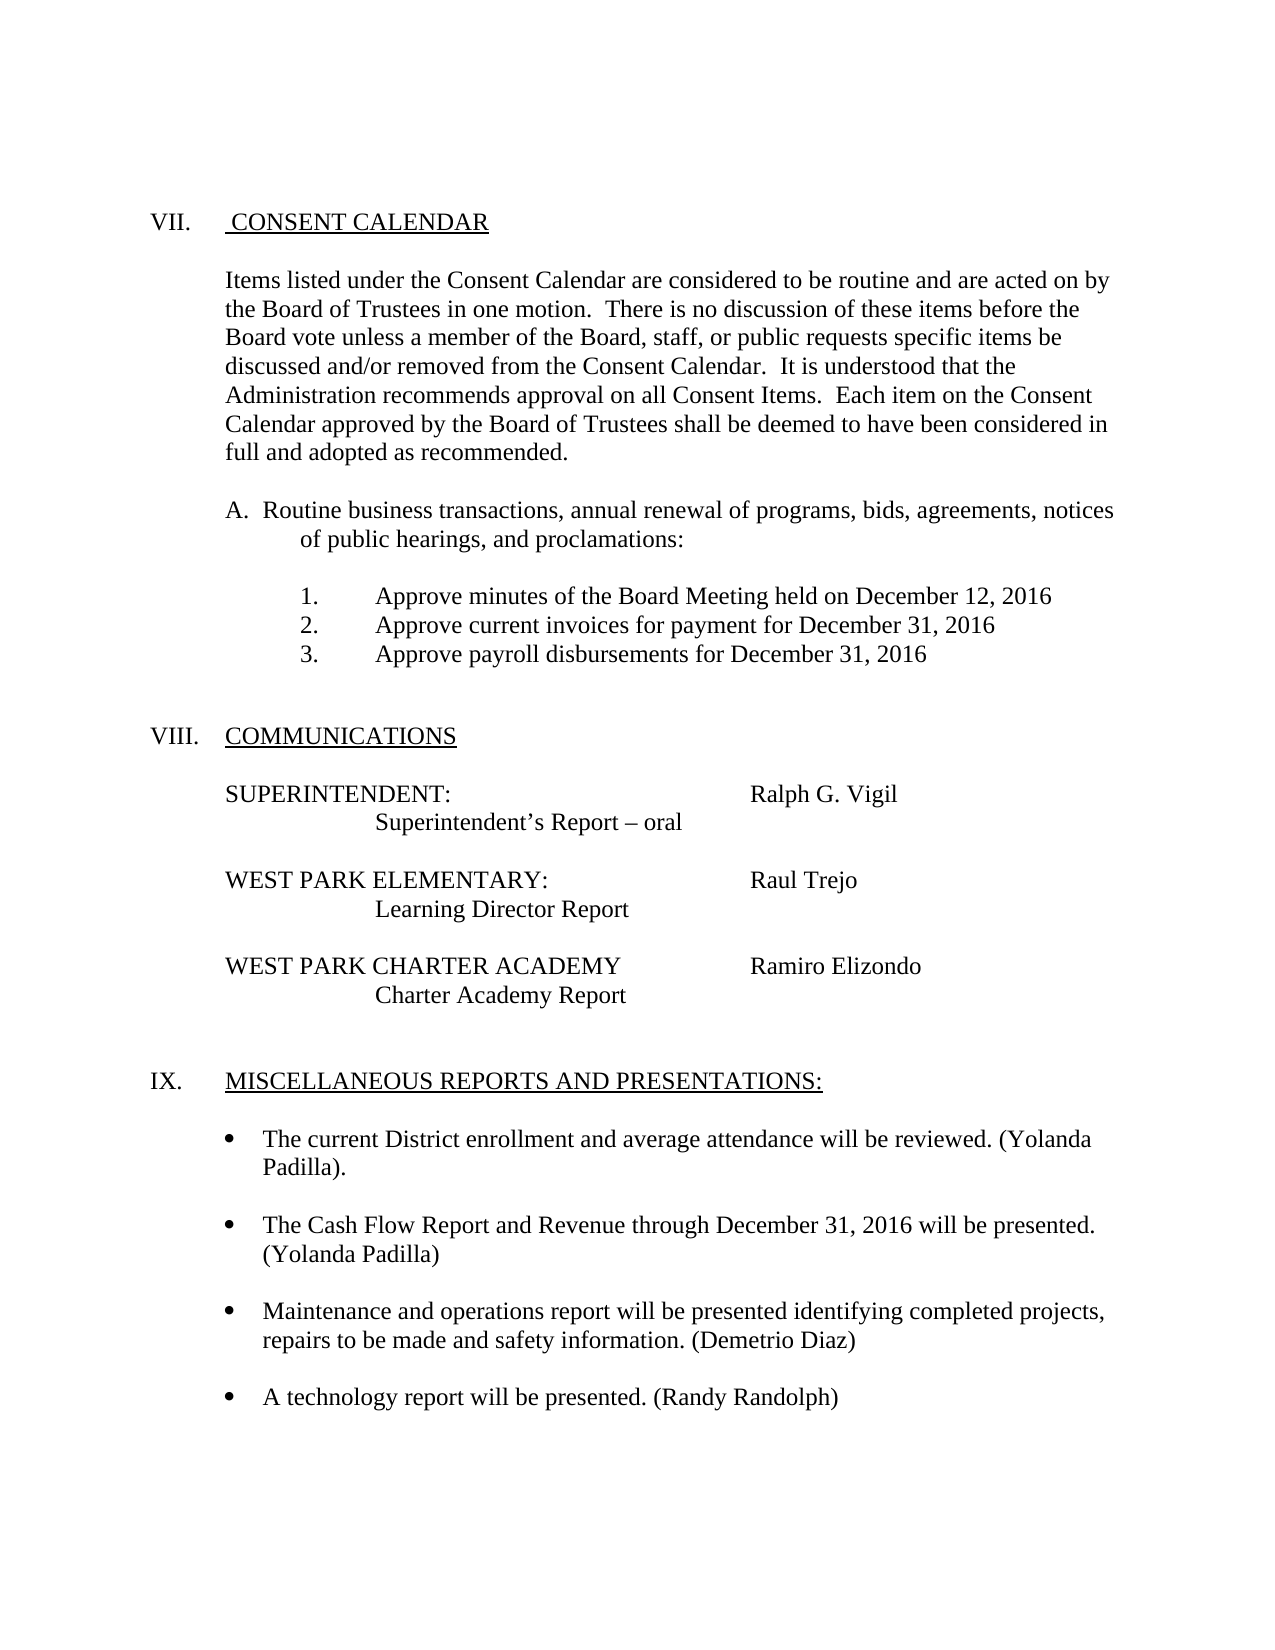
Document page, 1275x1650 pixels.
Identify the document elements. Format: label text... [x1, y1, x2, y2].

list Approve payroll disbursements for December 31, 2016 [300, 639, 1144, 667]
list A technology report will be presented. (Randy Randolph) [225, 1382, 1125, 1411]
list Routine business transactions, annual renewal of programs, bids, agreements, notices of public hearings, and proclamations: [225, 495, 1125, 552]
text WEST PARK ELEMENTARY: Raul Trejo [225, 865, 1125, 894]
text Learning Director Report [300, 894, 1125, 922]
text IX. MISCELLANEOUS REPORTS AND PRESENTATIONS: [150, 1066, 1125, 1095]
text VII. CONSENT CALENDAR [150, 207, 1125, 236]
list The Cash Flow Report and Revenue through December 31, 2016 will be presented. (Yolanda Padilla) [225, 1210, 1125, 1267]
text Items listed under the Consent Calendar are considered to be routine and are acted on by the Board of Trustees in one motion. There is no discussion of these items before the Board vote unless a member of the Board, staff, or public requests specific items be discussed and/or removed from the Consent Calendar. It is understood that the Administration recommends approval on all Consent Items. Each item on the Consent Calendar approved by the Board of Trustees shall be deemed to have been considered in full and adopted as recommended. [225, 265, 1125, 466]
list Approve current invoices for payment for December 31, 2016 [300, 610, 1144, 639]
text Charter Academy Report [300, 980, 1125, 1009]
text VIII. COMMUNICATIONS [150, 721, 1125, 750]
list Approve minutes of the Board Meeting held on December 12, 2016 [300, 581, 1144, 610]
list The current District enrollment and average attendance will be reviewed. (Yolanda Padilla). [225, 1124, 1125, 1181]
list Superintendent’s Report – oral [375, 807, 1125, 836]
list Maintenance and operations report will be presented identifying completed projects, repairs to be made and safety information. (Demetrio Diaz) [225, 1296, 1125, 1354]
text WEST PARK CHARTER ACADEMY Ramiro Elizondo [150, 951, 1125, 980]
text SUPERINTENDENT: Ralph G. Vigil [225, 779, 1125, 807]
